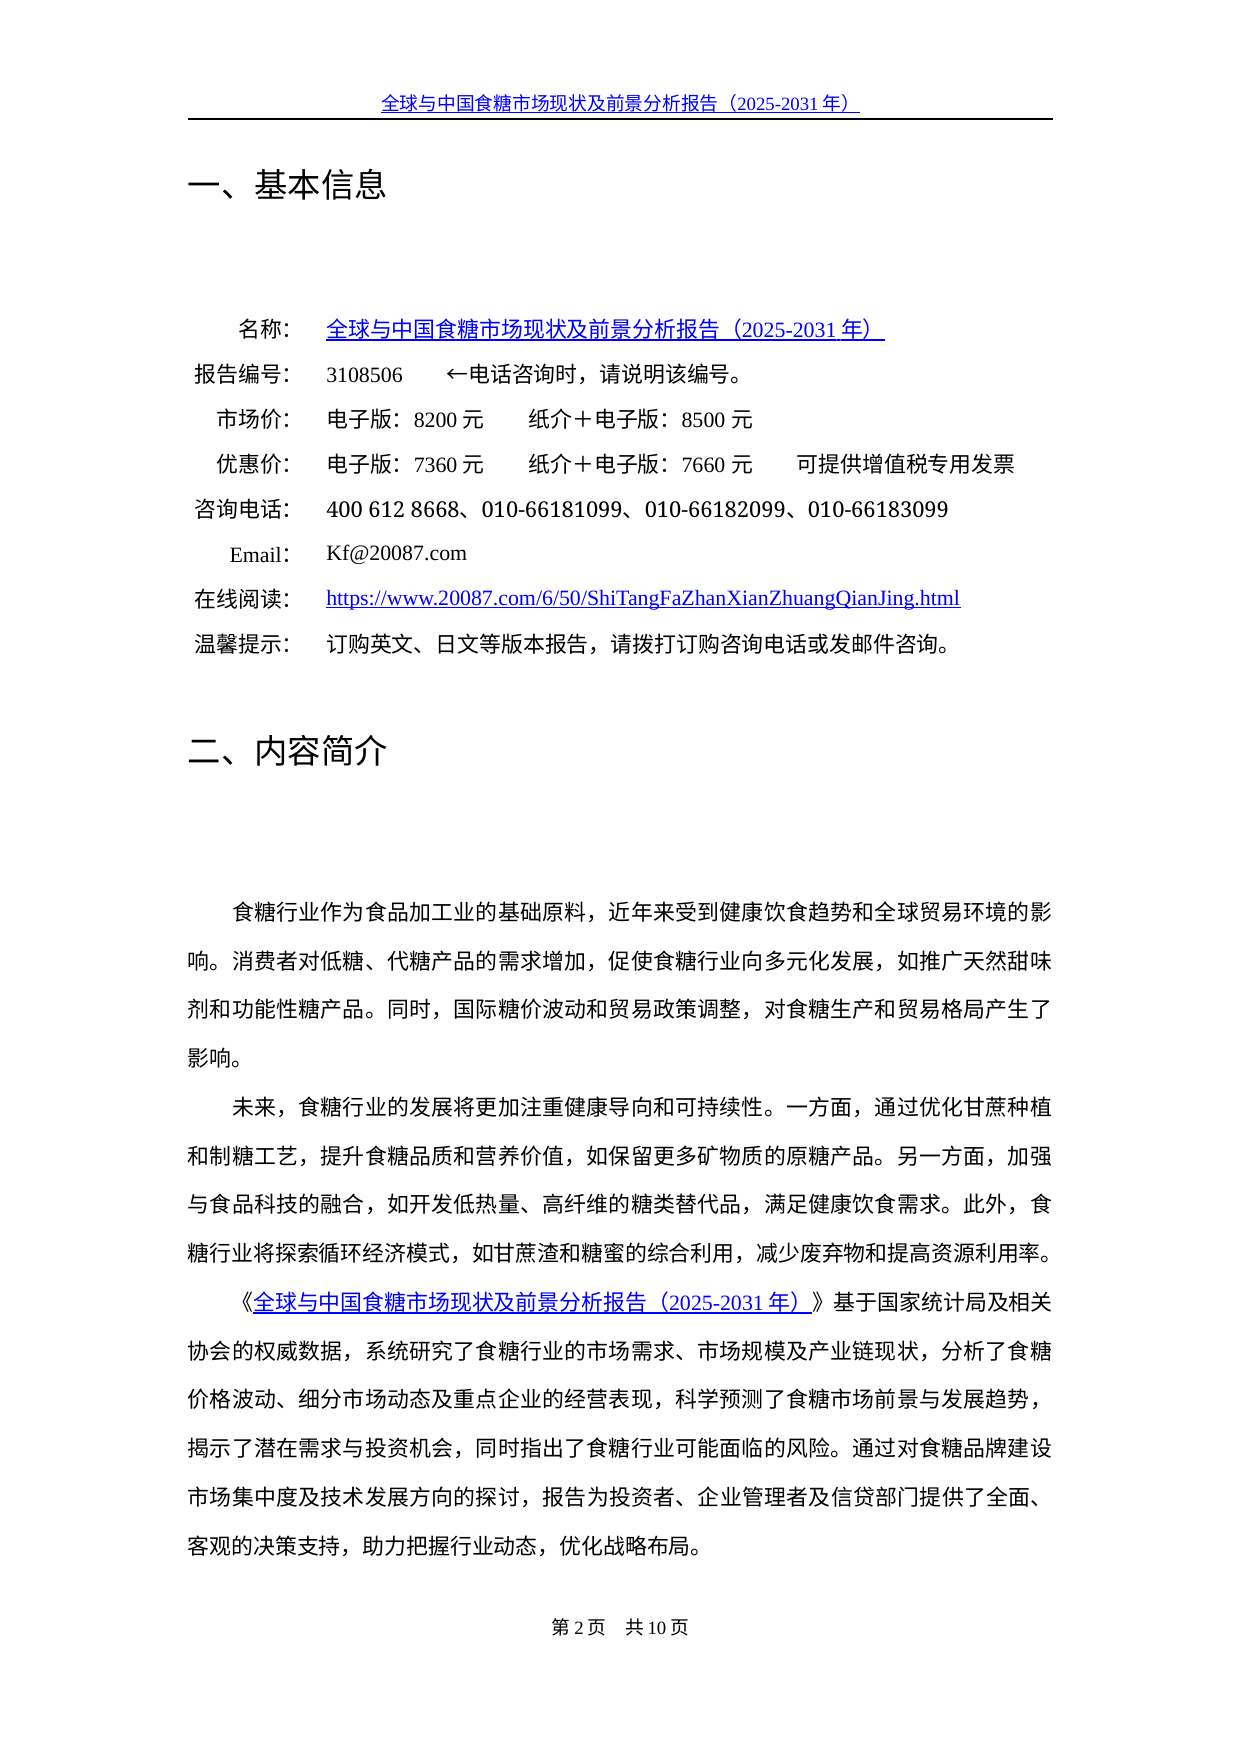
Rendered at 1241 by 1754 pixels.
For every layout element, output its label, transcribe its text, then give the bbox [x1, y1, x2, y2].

table_cell 咨询电话： [167, 492, 315, 537]
table_cell 订购英文、日文等版本报告，请拨打订购咨询电话或发邮件咨询。 [315, 627, 1073, 672]
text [187, 894, 1053, 1561]
table_cell 3108506 ←电话咨询时，请说明该编号。 [315, 357, 1073, 402]
table_header 名称： [167, 312, 315, 357]
table_cell 温馨提示： [167, 627, 315, 672]
table_cell 报告编号： [167, 357, 315, 402]
table_cell 电子版：7360 元 纸介＋电子版：7660 元 可提供增值税专用发票 [315, 447, 1073, 492]
table_cell [315, 582, 1073, 627]
table_cell 400 612 8668、010-66181099、010-66182099、010-66183099 [315, 492, 1073, 537]
title 一、基本信息 [187, 150, 1053, 215]
title 二、内容简介 [187, 717, 1053, 782]
table_cell 市场价： [167, 402, 315, 447]
table_cell 在线阅读： [167, 582, 315, 627]
table_cell Email： [167, 537, 315, 582]
table_header 全球与中国食糖市场现状及前景分析报告（2025-2031年） [315, 312, 1073, 357]
table_cell 优惠价： [167, 447, 315, 492]
table_cell 电子版：8200 元 纸介＋电子版：8500 元 [315, 402, 1073, 447]
table_cell Kf@20087.com [315, 537, 1073, 582]
